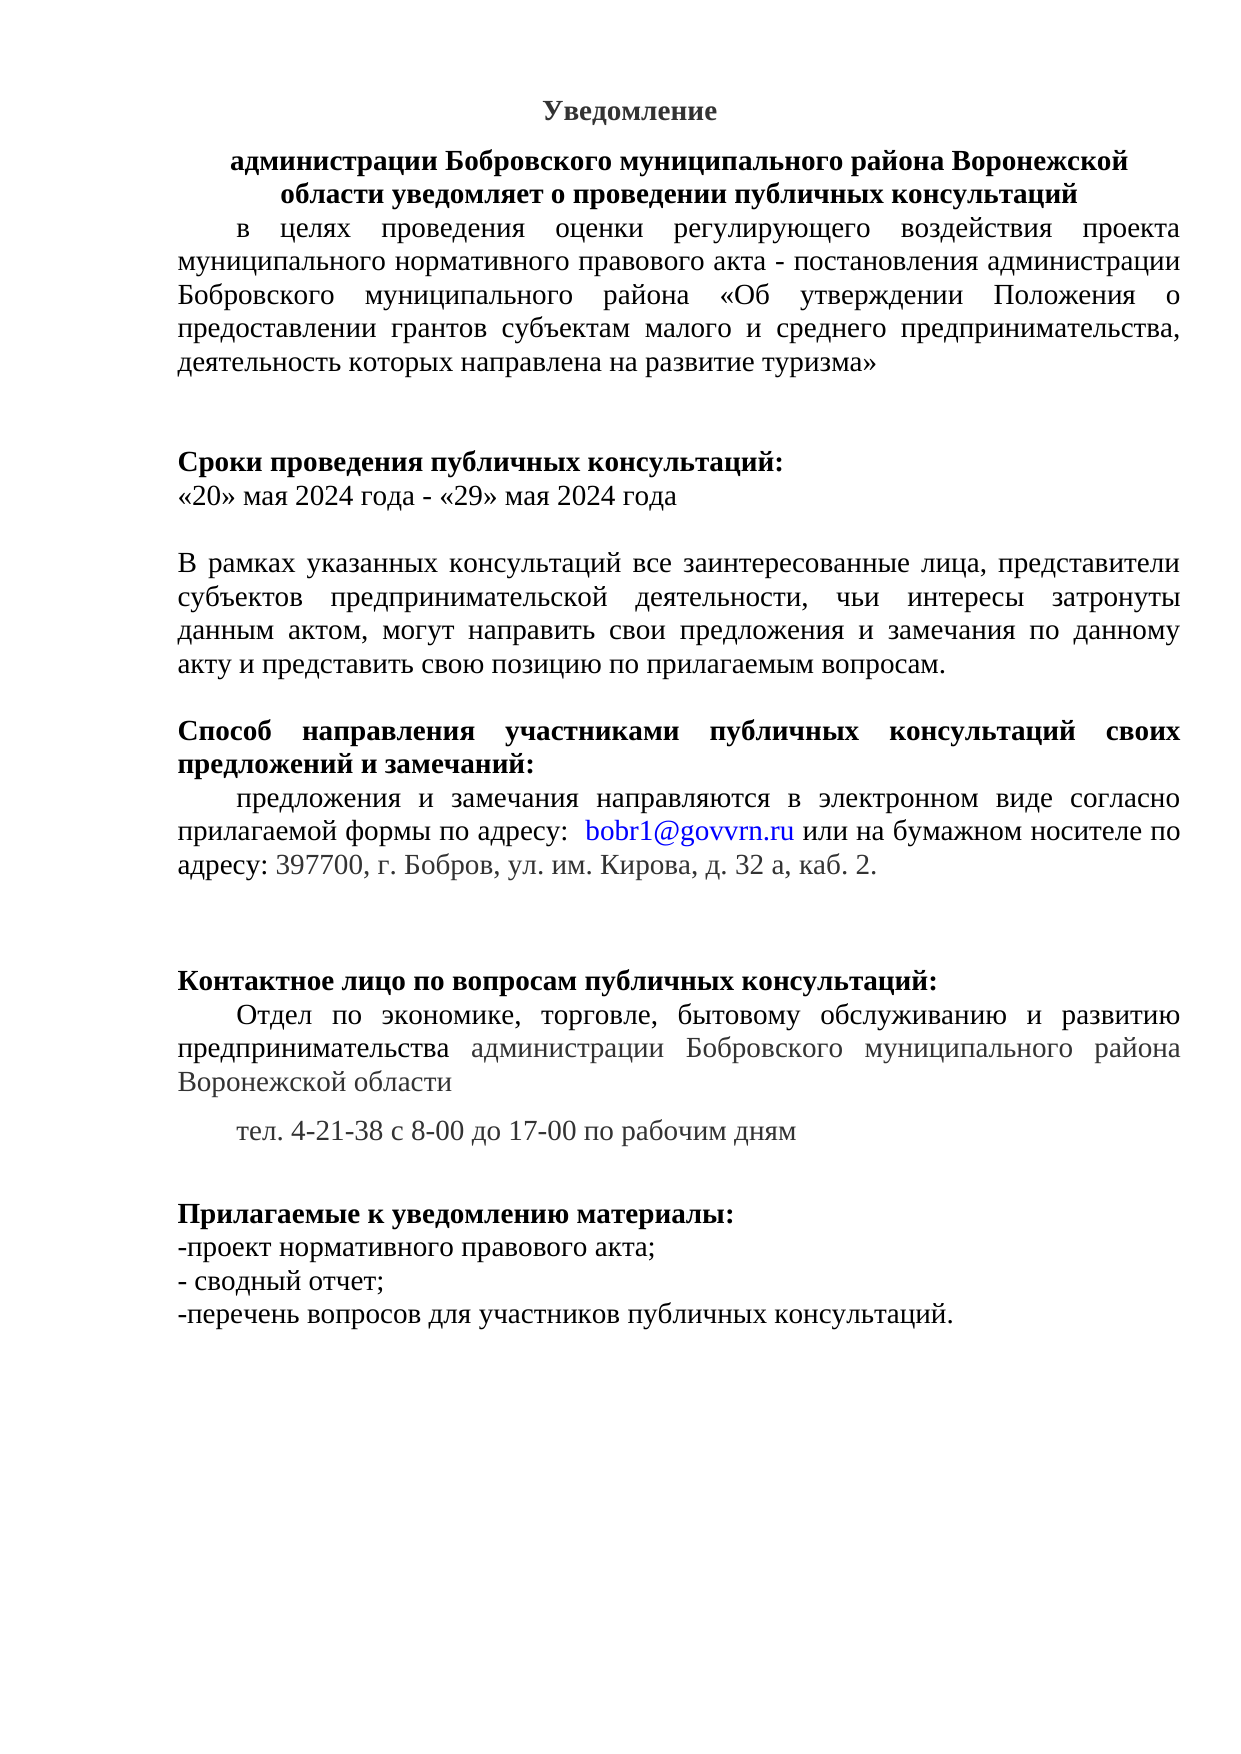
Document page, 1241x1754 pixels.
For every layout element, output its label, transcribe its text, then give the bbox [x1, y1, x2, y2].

text Контактное лицо по вопросам публичных консультаций: [177, 963, 1181, 997]
text Способ направления участниками публичных консультаций своих предложений и замечаний: [177, 713, 1181, 780]
text в целях проведения оценки регулирующего воздействия проекта муниципального нормативного правового акта - постановления администрации Бобровского муниципального района «Об утверждении Положения о предоставлении грантов субъектам малого и среднего предпринимательства, деятельность которых направлена на развитие туризма» [177, 210, 1181, 377]
text В рамках указанных консультаций все заинтересованные лица, представители субъектов предпринимательской деятельности, чьи интересы затронуты данным актом, могут направить свои предложения и замечания по данному акту и представить свою позицию по прилагаемым вопросам. [177, 545, 1181, 679]
text -проект нормативного правового акта; [177, 1229, 1181, 1263]
text «20» мая 2024 года - «29» мая 2024 года [177, 478, 1181, 512]
text Сроки проведения публичных консультаций: [177, 444, 1181, 478]
text Отдел по экономике, торговле, бытовому обслуживанию и развитию предпринимательства администрации Бобровского муниципального района Воронежской области [177, 997, 1181, 1097]
text -перечень вопросов для участников публичных консультаций. [177, 1296, 1181, 1330]
text администрации Бобровского муниципального района Воронежской области уведомляет о проведении публичных консультаций [177, 143, 1181, 210]
text тел. 4-21-38 с 8-00 до 17-00 по рабочим дням [177, 1113, 1181, 1147]
text предложения и замечания направляются в электронном виде согласно прилагаемой формы по адресу: bobr1@govvrn.ru или на бумажном носителе по адресу: 397700, г. Бобров, ул. им. Кирова, д. 32 а, каб. 2. [177, 780, 1181, 881]
text Уведомление [177, 93, 1181, 127]
text - сводный отчет; [177, 1263, 1181, 1296]
text Прилагаемые к уведомлению материалы: [177, 1196, 1181, 1229]
